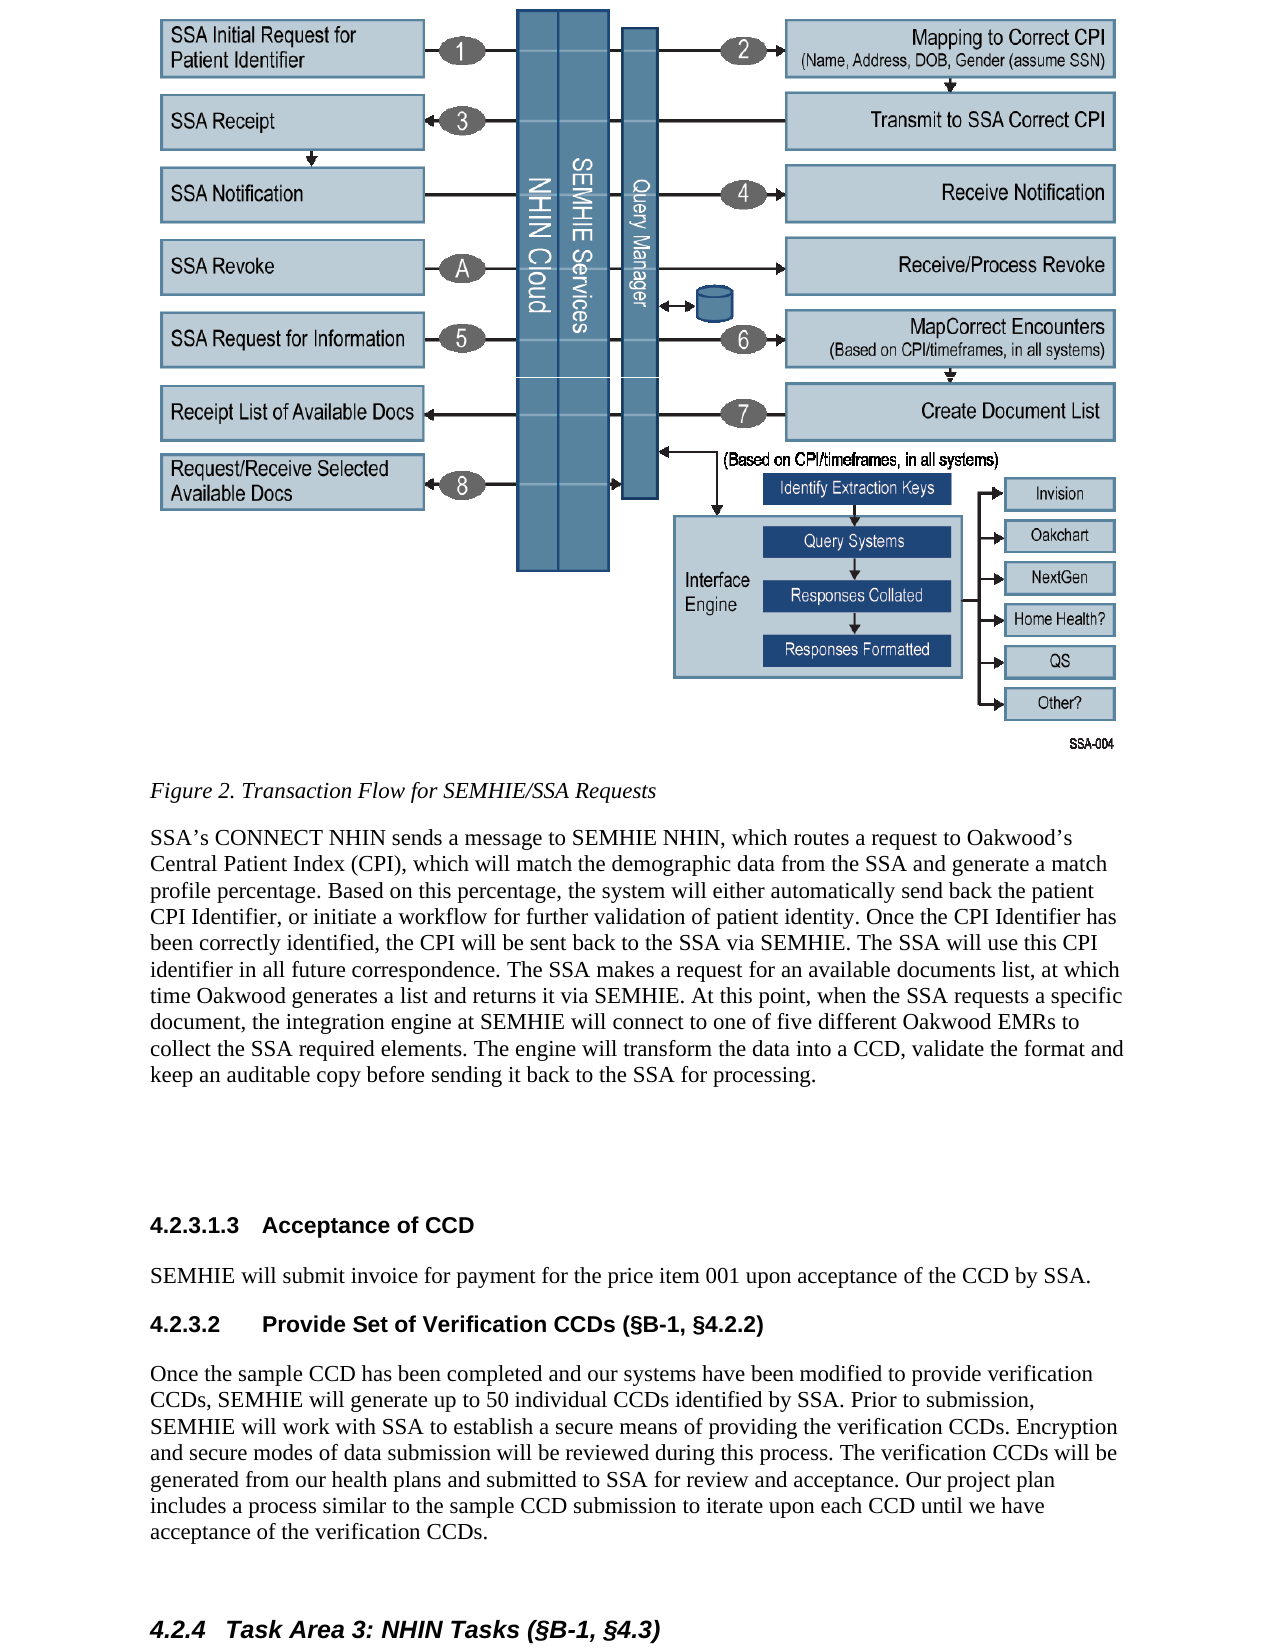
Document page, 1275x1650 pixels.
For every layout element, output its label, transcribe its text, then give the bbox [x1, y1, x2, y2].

text 4.2.3.2 Provide Set of Verification CCDs (§B-1, §4.2.2) [150, 1311, 1137, 1337]
text CCDs, SEMHIE will generate up to 50 individual CCDs identified by SSA. Prior to submission, [150, 1387, 1137, 1413]
text Once the sample CCD has been completed and our systems have been modified to provide verification [150, 1360, 1137, 1387]
text 4.2.4 Task Area 3: NHIN Tasks (§B-1, §4.3) [150, 1615, 1137, 1643]
picture [150, 0, 1125, 755]
text SEMHIE will work with SSA to establish a secure means of providing the verification CCDs. Encryption and secure modes of data submission will be reviewed during this process. The verification CCDs will be generated from our health plans and submitted to SSA for review and acceptance. Our project plan includes a process similar to the sample CCD submission to iterate upon each CCD until we have acceptance of the verification CCDs. [150, 1413, 1123, 1545]
text SSA’s CONNECT NHIN sends a message to SEMHIE NHIN, which routes a request to Oakwood’s Central Patient Index (CPI), which will match the demographic data from the SSA and generate a match profile percentage. Based on this percentage, the system will either automatically send back the patient CPI Identifier, or initiate a workflow for further validation of patient identity. Once the CPI Identifier has been correctly identified, the CPI will be sent back to the SSA via SEMHIE. The SSA will use this CPI identifier in all future correspondence. The SSA makes a request for an available documents list, at which time Oakwood generates a list and returns it via SEMHIE. At this point, when the SSA requests a specific document, the integration engine at SEMHIE will connect to one of five different Oakwood EMRs to collect the SSA required elements. The engine will transform the data into a CCD, validate the format and keep an auditable copy before sending it back to the SSA for processing. [150, 824, 1127, 1087]
text SEMHIE will submit invoice for payment for the price item 001 upon acceptance of the CCD by SSA. [150, 1262, 1137, 1288]
text 4.2.3.1.3 Acceptance of CCD [150, 1212, 1137, 1239]
text Figure 2. Transaction Flow for SEMHIE/SSA Requests [150, 777, 1137, 803]
